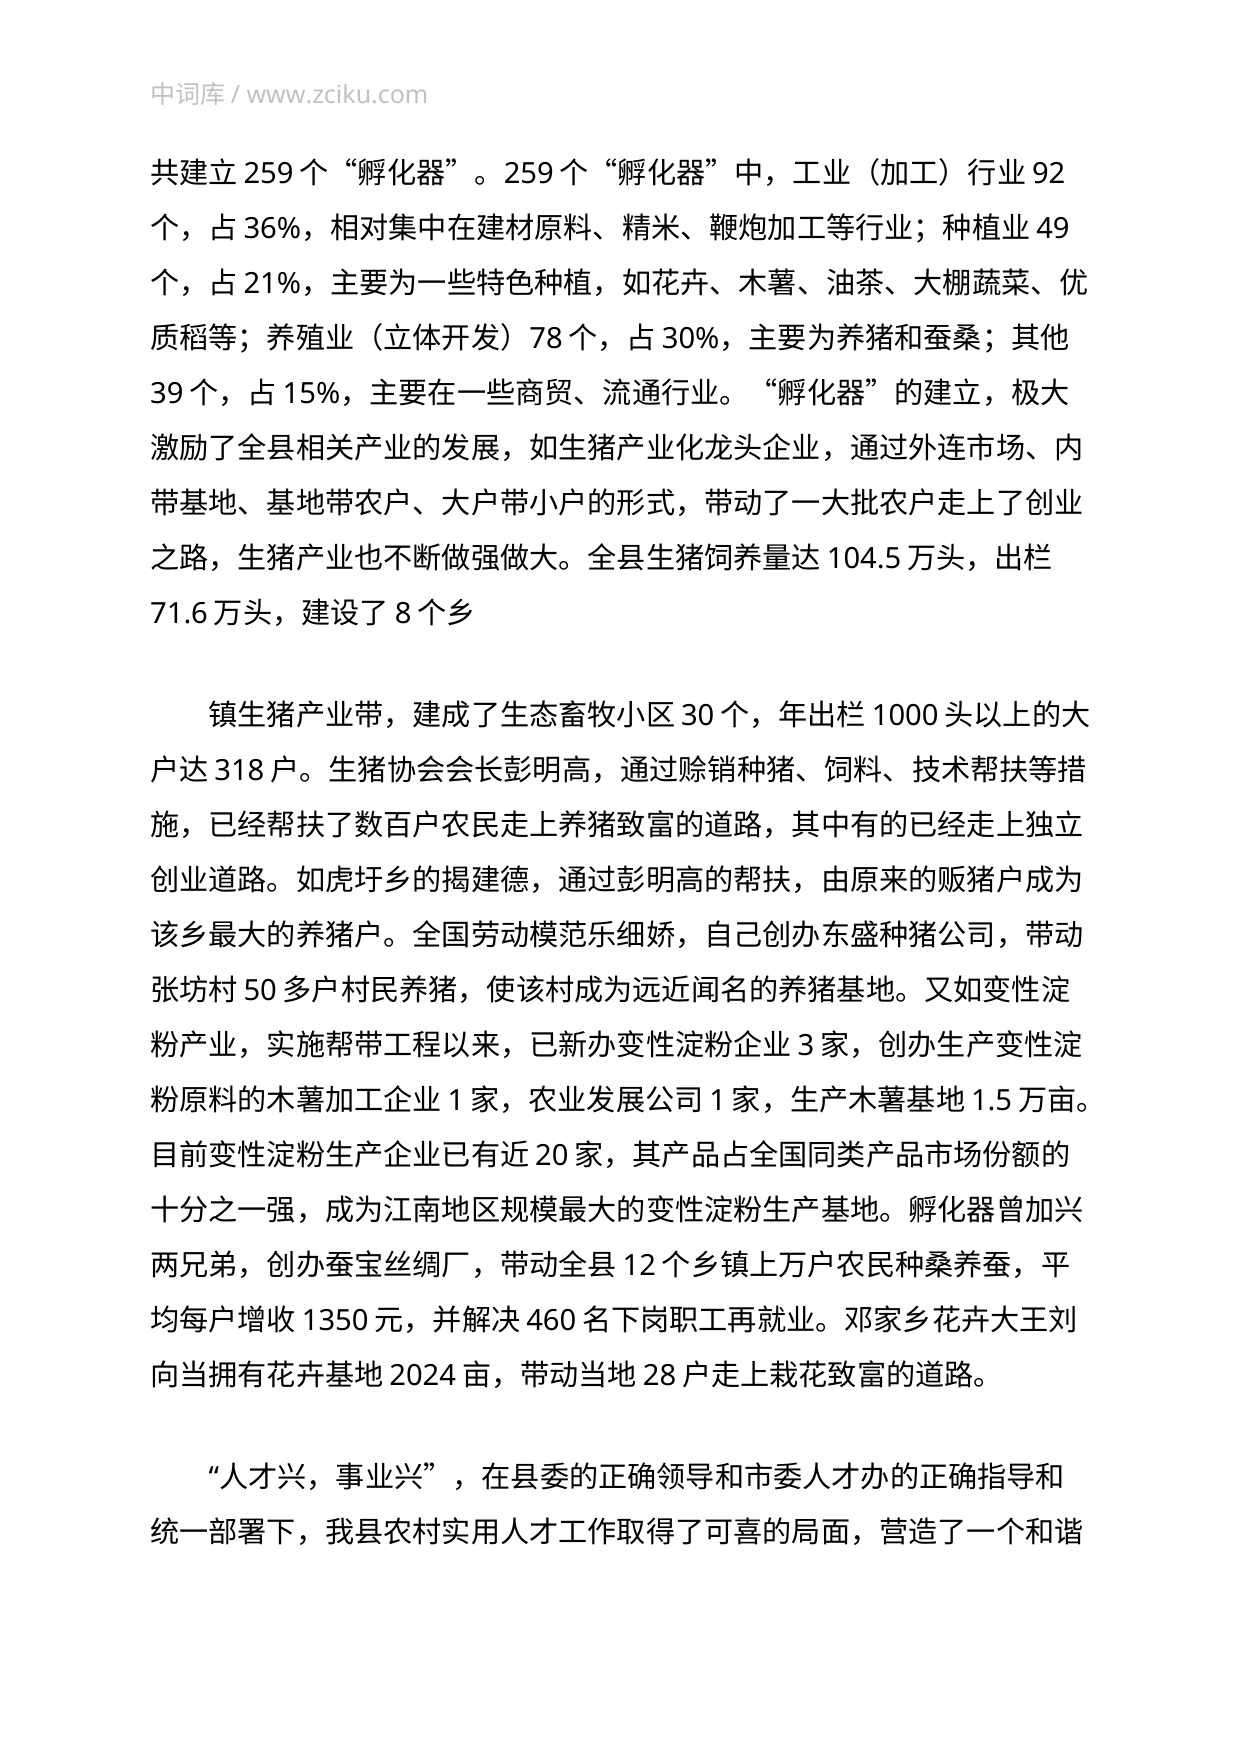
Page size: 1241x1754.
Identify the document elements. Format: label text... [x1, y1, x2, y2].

text 镇生猪产业带，建成了生态畜牧小区30个，年出栏1000头以上的大户达318户。生猪协会会长彭明高，通过赊销种猪、饲料、技术帮扶等措施，已经帮扶了数百户农民走上养猪致富的道路，其中有的已经走上独立创业道路。如虎圩乡的揭建德，通过彭明高的帮扶，由原来的贩猪户成为该乡最大的养猪户。全国劳动模范乐细娇，自己创办东盛种猪公司，带动张坊村50多户村民养猪，使该村成为远近闻名的养猪基地。又如变性淀粉产业，实施帮带工程以来，已新办变性淀粉企业3家，创办生产变性淀粉原料的木薯加工企业1家，农业发展公司1家，生产木薯基地1.5万亩。目前变性淀粉生产企业已有近20家，其产品占全国同类产品市场份额的十分之一强，成为江南地区规模最大的变性淀粉生产基地。孵化器曾加兴两兄弟，创办蚕宝丝绸厂，带动全县12个乡镇上万户农民种桑养蚕，平均每户增收1350元，并解决460名下岗职工再就业。邓家乡花卉大王刘向当拥有花卉基地2024亩，带动当地28户走上栽花致富的道路。 [150, 692, 1090, 1394]
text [150, 1453, 1090, 1551]
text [150, 150, 1090, 632]
